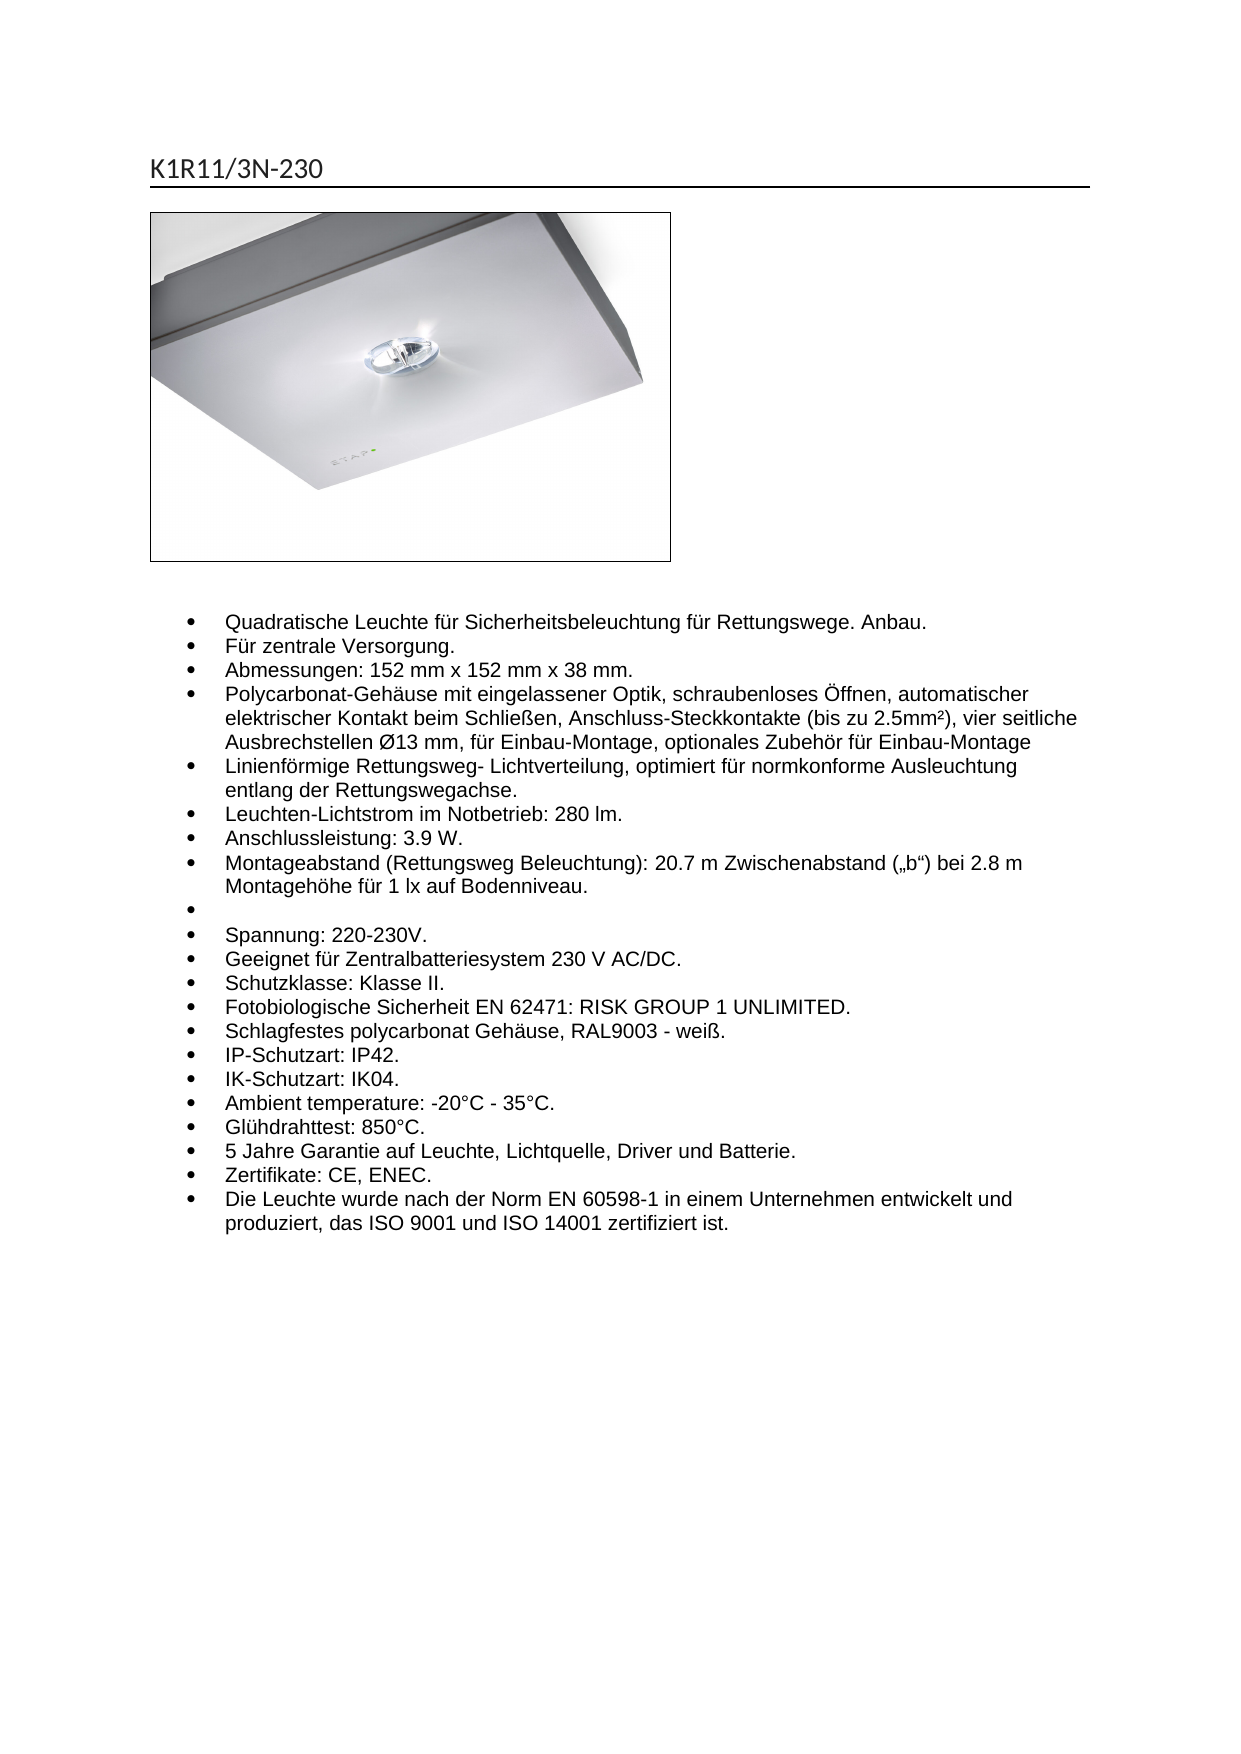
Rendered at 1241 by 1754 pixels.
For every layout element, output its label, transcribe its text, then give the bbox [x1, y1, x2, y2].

list Schutzklasse: Klasse II. [187, 971, 1090, 994]
list Leuchten-Lichtstrom im Notbetrieb: 280 lm. [187, 802, 1090, 826]
list Glühdrahttest: 850°C. [187, 1115, 1090, 1139]
list Für zentrale Versorgung. [187, 634, 1090, 658]
list Die Leuchte wurde nach der Norm EN 60598-1 in einem Unternehmen entwickelt und produziert, das ISO 9001 und ISO 14001 zertifiziert ist. [187, 1187, 1090, 1235]
list 5 Jahre Garantie auf Leuchte, Lichtquelle, Driver und Batterie. [187, 1139, 1090, 1163]
list Spannung: 220-230V. [187, 922, 1090, 946]
picture [151, 213, 670, 561]
list Schlagfestes polycarbonat Gehäuse, RAL9003 - weiß. [187, 1019, 1090, 1043]
list Polycarbonat-Gehäuse mit eingelassener Optik, schraubenloses Öffnen, automatischer elektrischer Kontakt beim Schließen, Anschluss-Steckkontakte (bis zu 2.5mm²), vier seitliche Ausbrechstellen Ø13 mm, für Einbau-Montage, optionales Zubehör für Einbau-Montage [187, 682, 1090, 754]
list IP-Schutzart: IP42. [187, 1043, 1090, 1067]
list Zertifikate: CE, ENEC. [187, 1163, 1090, 1187]
list Fotobiologische Sicherheit EN 62471: RISK GROUP 1 UNLIMITED. [187, 994, 1090, 1019]
list Quadratische Leuchte für Sicherheitsbeleuchtung für Rettungswege. Anbau. [187, 610, 1090, 634]
list Anschlussleistung: 3.9 W. [187, 826, 1090, 850]
list Geeignet für Zentralbatteriesystem 230 V AC/DC. [187, 946, 1090, 971]
list Ambient temperature: -20°C - 35°C. [187, 1091, 1090, 1115]
list Linienförmige Rettungsweg- Lichtverteilung, optimiert für normkonforme Ausleuchtung entlang der Rettungswegachse. [187, 754, 1090, 802]
text K1R11/3N-230 [150, 150, 1090, 186]
list IK-Schutzart: IK04. [187, 1067, 1090, 1091]
list Abmessungen: 152 mm x 152 mm x 38 mm. [187, 658, 1090, 682]
list Montageabstand (Rettungsweg Beleuchtung): 20.7 m Zwischenabstand („b“) bei 2.8 m Montagehöhe für 1 lx auf Bodenniveau. [187, 850, 1090, 898]
